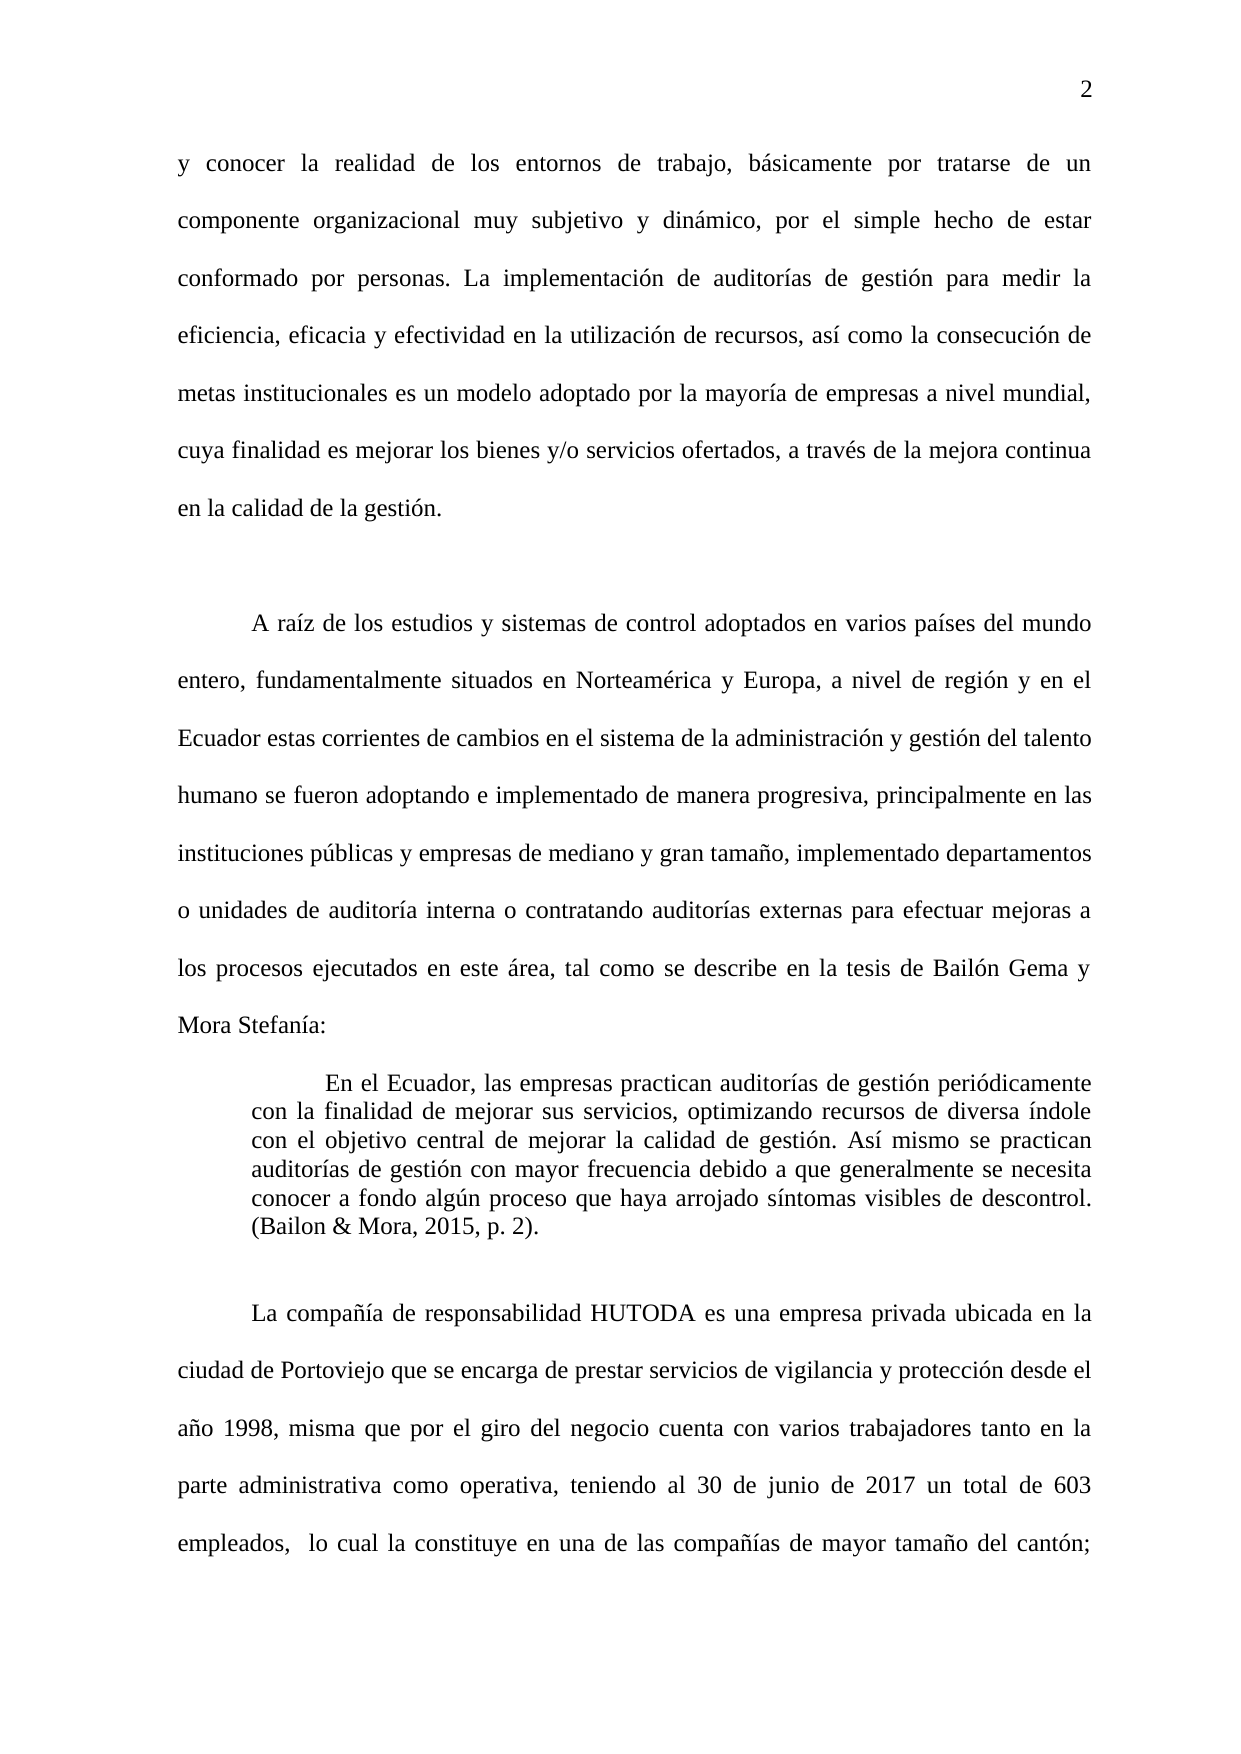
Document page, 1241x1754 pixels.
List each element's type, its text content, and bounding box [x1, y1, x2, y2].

text En el Ecuador, las empresas practican auditorías de gestión periódicamente con la finalidad de mejorar sus servicios, optimizando recursos de diversa índole con el objetivo central de mejorar la calidad de gestión. Así mismo se practican auditorías de gestión con mayor frecuencia debido a que generalmente se necesita conocer a fondo algún proceso que haya arrojado síntomas visibles de descontrol. (Bailon & Mora, 2015, p. 2). [251, 1068, 1092, 1240]
text A raíz de los estudios y sistemas de control adoptados en varios países del mundo entero, fundamentalmente situados en Norteamérica y Europa, a nivel de región y en el Ecuador estas corrientes de cambios en el sistema de la administración y gestión del talento humano se fueron adoptando e implementado de manera progresiva, principalmente en las instituciones públicas y empresas de mediano y gran tamaño, implementado departamentos o unidades de auditoría interna o contratando auditorías externas para efectuar mejoras a los procesos ejecutados en este área, tal como se describe en la tesis de Bailón Gema y Mora Stefanía: [177, 608, 1092, 1039]
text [177, 1298, 1092, 1556]
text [177, 148, 1092, 521]
